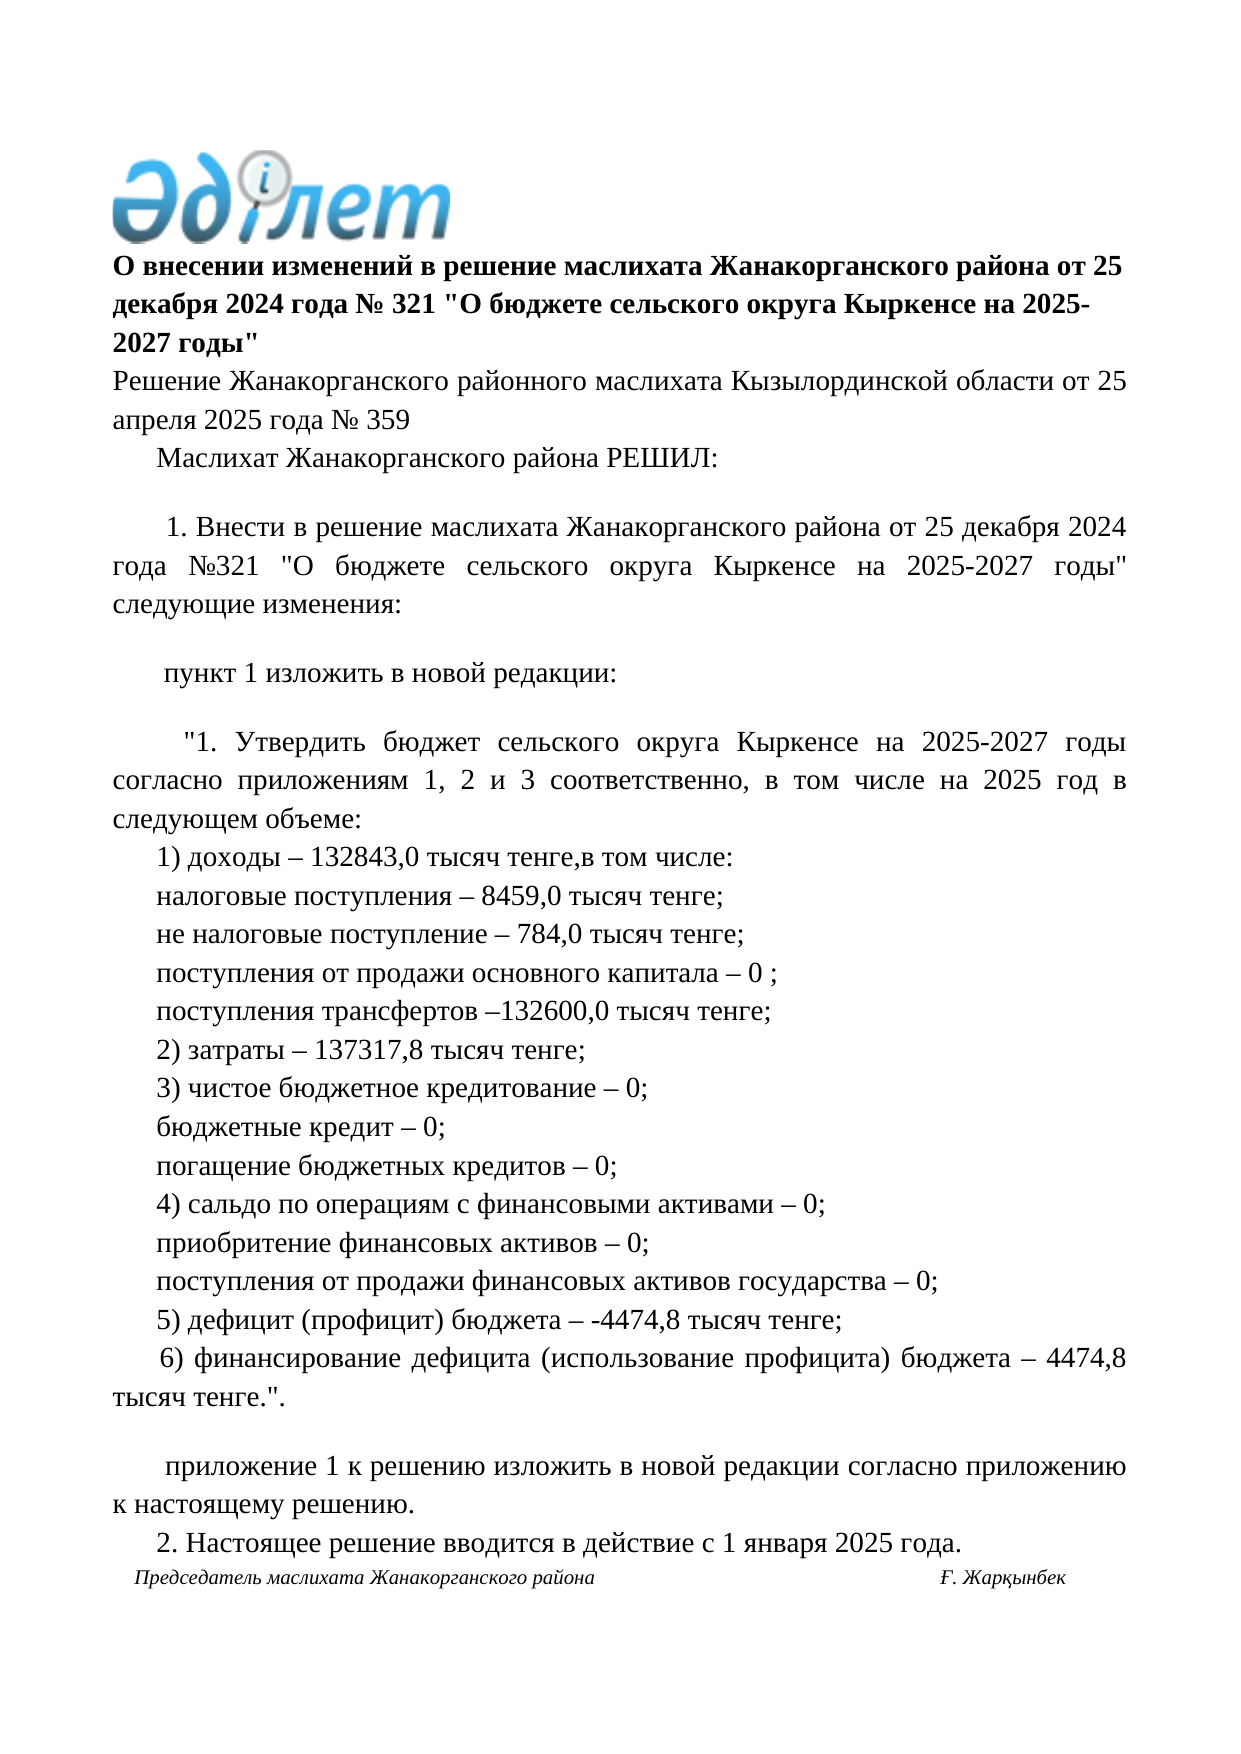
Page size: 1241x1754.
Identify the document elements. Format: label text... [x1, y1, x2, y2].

text "1. Утвердить бюджет сельского округа Кыркенсе на 2025-2027 годы согласно приложениям 1, 2 и 3 соответственно, в том числе на 2025 год в следующем объеме: [112, 724, 1128, 834]
text 1) доходы – 132843,0 тысяч тенге,в том числе: [112, 839, 1128, 873]
text 4) сальдо по операциям с финансовыми активами – 0; [112, 1186, 1128, 1220]
text 6) финансирование дефицита (использование профицита) бюджета – 4474,8 тысяч тенге.". [112, 1340, 1128, 1412]
text 5) дефицит (профицит) бюджета – -4474,8 тысяч тенге; [112, 1302, 1128, 1335]
table_header Ғ. Жарқынбек [939, 1563, 1240, 1594]
text Решение Жанакорганского районного маслихата Кызылординской области от 25 апреля 2025 года № 359 [112, 363, 1128, 435]
text поступления от продажи финансовых активов государства – 0; [112, 1263, 1128, 1297]
text приложение 1 к решению изложить в новой редакции согласно приложению к настоящему решению. [112, 1448, 1128, 1520]
picture [112, 150, 451, 244]
text поступления от продажи основного капитала – 0 ; [112, 955, 1128, 988]
text не налоговые поступление – 784,0 тысяч тенге; [112, 916, 1128, 950]
text О внесении изменений в решение маслихата Жанакорганского района от 25 декабря 2024 года № 321 "О бюджете сельского округа Кыркенсе на 2025-2027 годы" [112, 248, 1128, 358]
text 1. Внести в решение маслихата Жанакорганского района от 25 декабря 2024 года №321 "О бюджете сельского округа Кыркенсе на 2025-2027 годы" следующие изменения: [112, 509, 1128, 620]
text погащение бюджетных кредитов – 0; [112, 1148, 1128, 1181]
text 2) затраты – 137317,8 тысяч тенге; [112, 1032, 1128, 1066]
text 3) чистое бюджетное кредитование – 0; [112, 1071, 1128, 1104]
text 2. Настоящее решение вводится в действие с 1 января 2025 года. [112, 1525, 1128, 1558]
text бюджетные кредит – 0; [112, 1109, 1128, 1143]
table_header Председатель маслихата Жанакорганского района [101, 1563, 939, 1594]
text приобритение финансовых активов – 0; [112, 1225, 1128, 1258]
text пункт 1 изложить в новой редакции: [112, 655, 1128, 688]
text Маслихат Жанакорганского района РЕШИЛ: [112, 440, 1128, 474]
text налоговые поступления – 8459,0 тысяч тенге; [112, 878, 1128, 911]
text поступления трансфертов –132600,0 тысяч тенге; [112, 993, 1128, 1027]
